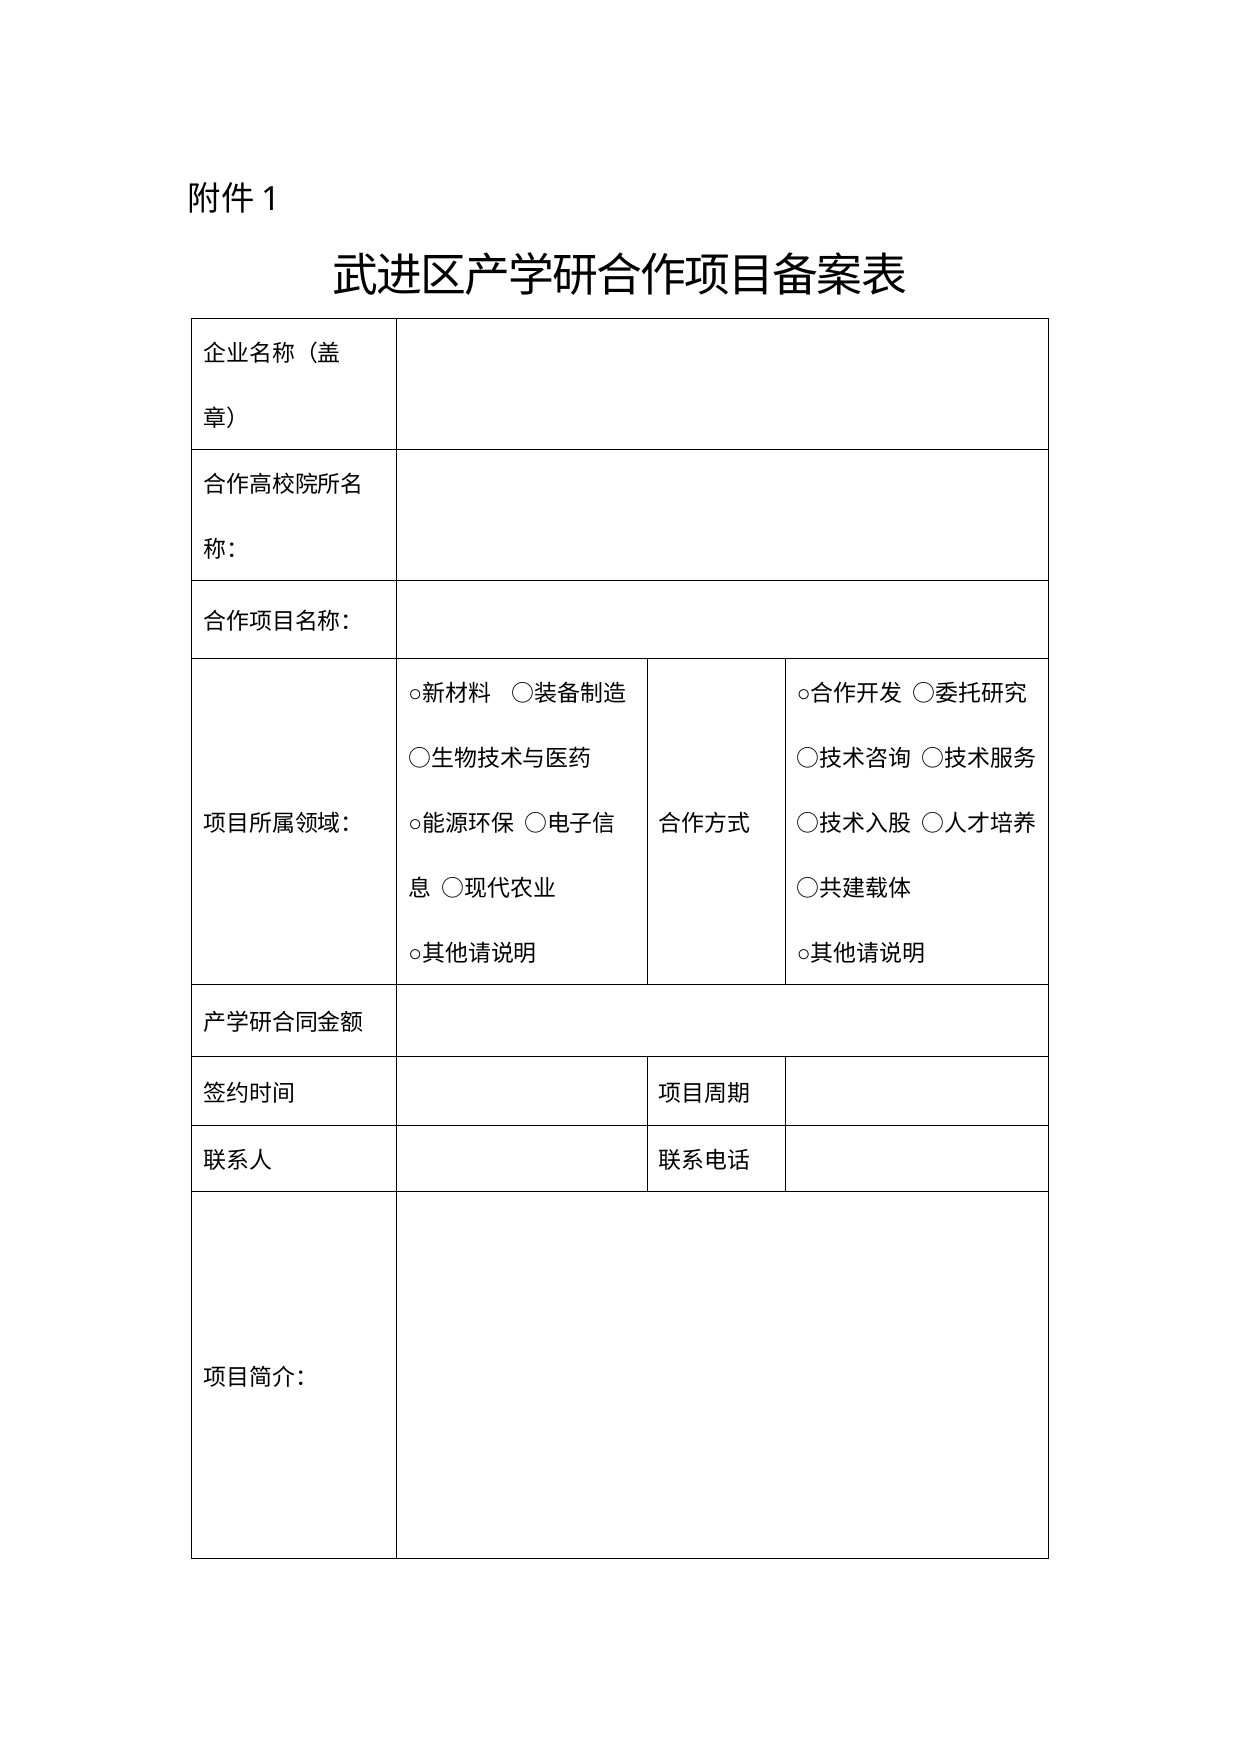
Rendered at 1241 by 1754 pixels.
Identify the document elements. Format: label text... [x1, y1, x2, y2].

table_cell [397, 450, 1048, 580]
table_cell 项目周期 [648, 1057, 785, 1125]
table_cell 产学研合同金额 [192, 985, 396, 1056]
table_cell [397, 985, 1048, 1056]
table_cell [397, 1192, 1048, 1558]
table_cell [397, 581, 1048, 658]
table_cell 项目所属领域： [192, 659, 396, 984]
table_cell 联系电话 [648, 1126, 785, 1191]
table_cell 合作高校院所名称： [192, 450, 396, 580]
table_cell ○合作开发 ○委托研究 ○技术咨询 ○技术服务 ○技术入股 ○人才培养 ○共建载体 ○其他请说明 [786, 659, 1048, 984]
table_cell ○新材料 ○装备制造 ○生物技术与医药 ○能源环保 ○电子信息 ○现代农业 ○其他请说明 [397, 659, 647, 984]
table_cell 合作项目名称： [192, 581, 396, 658]
table_cell 签约时间 [192, 1057, 396, 1125]
table_cell 联系人 [192, 1126, 396, 1191]
table_cell [397, 1126, 647, 1191]
table_cell 合作方式 [648, 659, 785, 984]
table_cell [786, 1126, 1048, 1191]
table_header 企业名称（盖章） [192, 319, 396, 449]
table_cell [397, 1057, 647, 1125]
table_cell [786, 1057, 1048, 1125]
table_cell 项目简介： [192, 1192, 396, 1558]
table_header [397, 319, 1048, 449]
text 附件1 [187, 162, 1053, 220]
text 武进区产学研合作项目备案表 [187, 233, 1053, 306]
